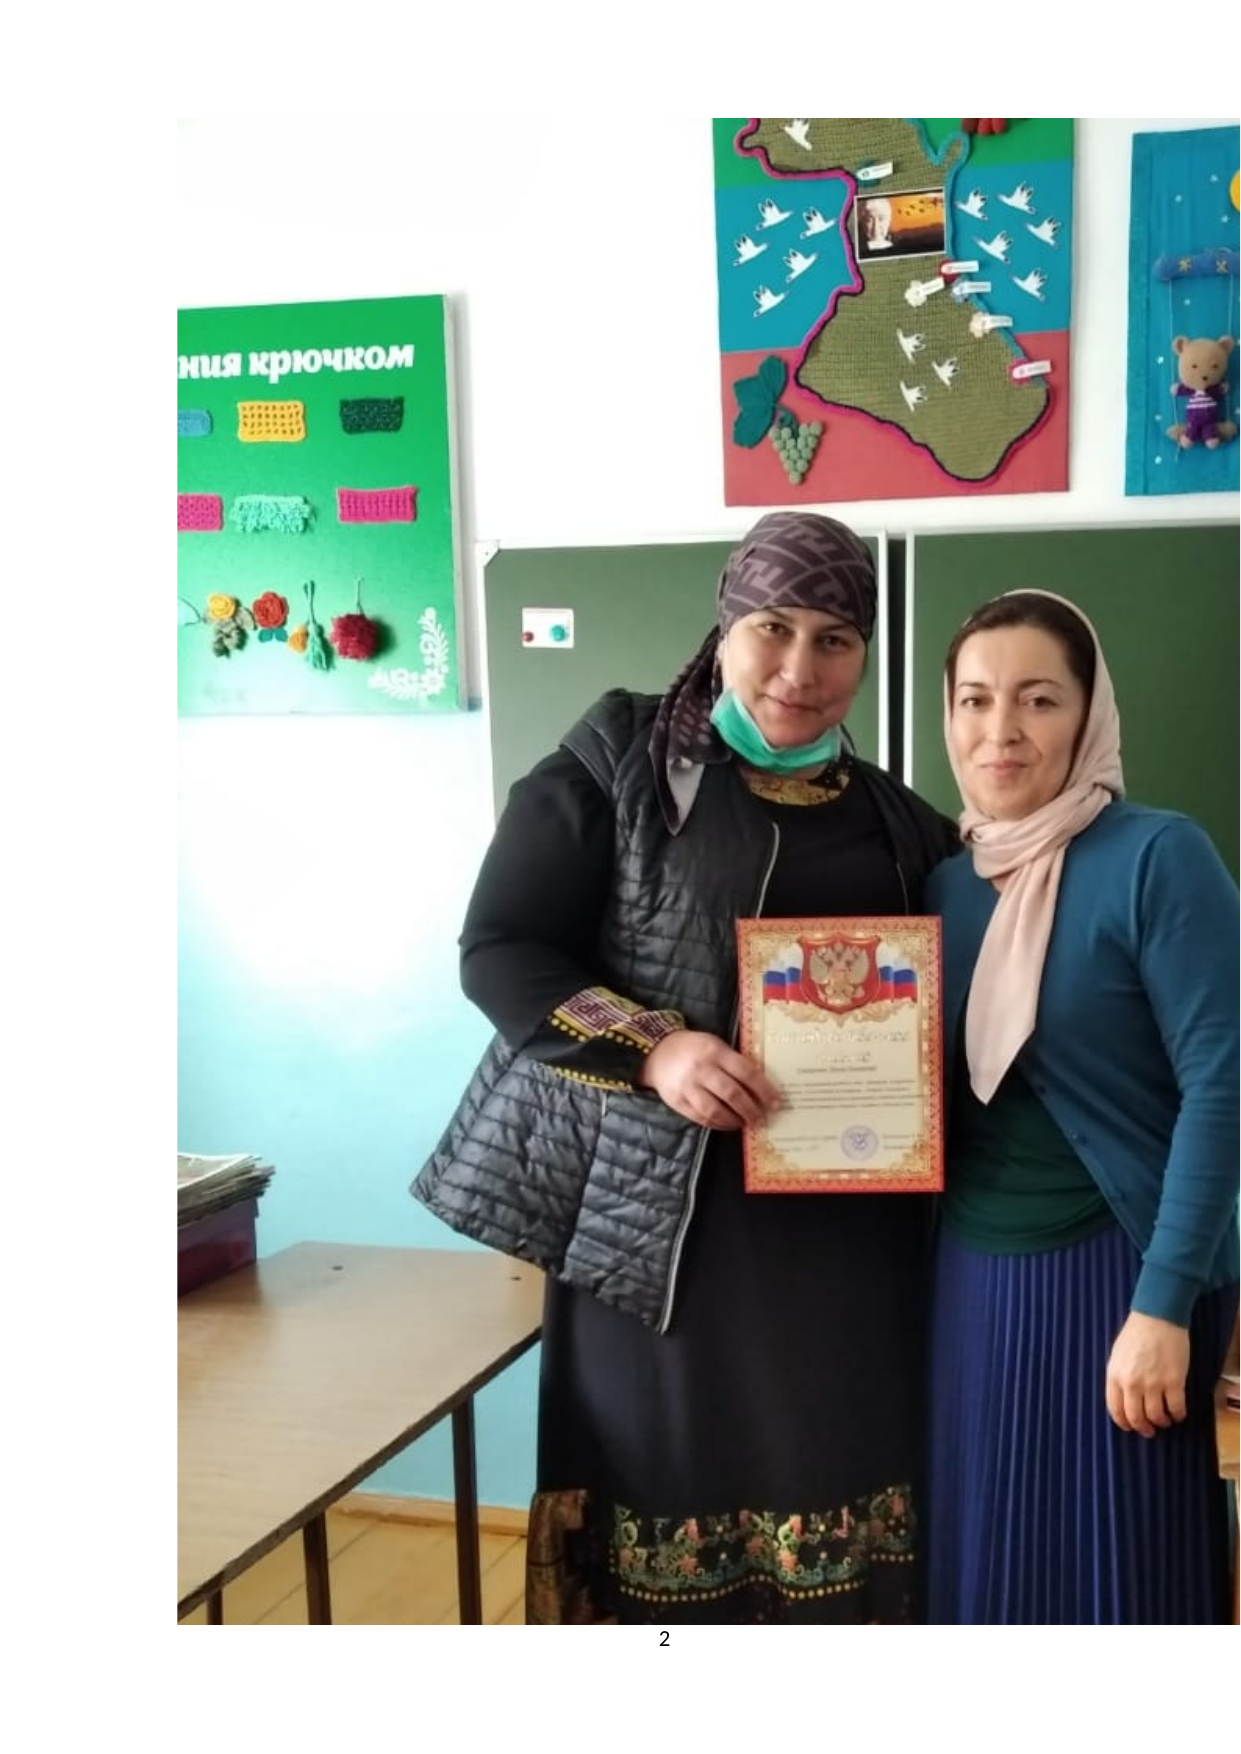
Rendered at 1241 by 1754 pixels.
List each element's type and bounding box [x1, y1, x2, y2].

picture [177, 118, 1241, 1625]
